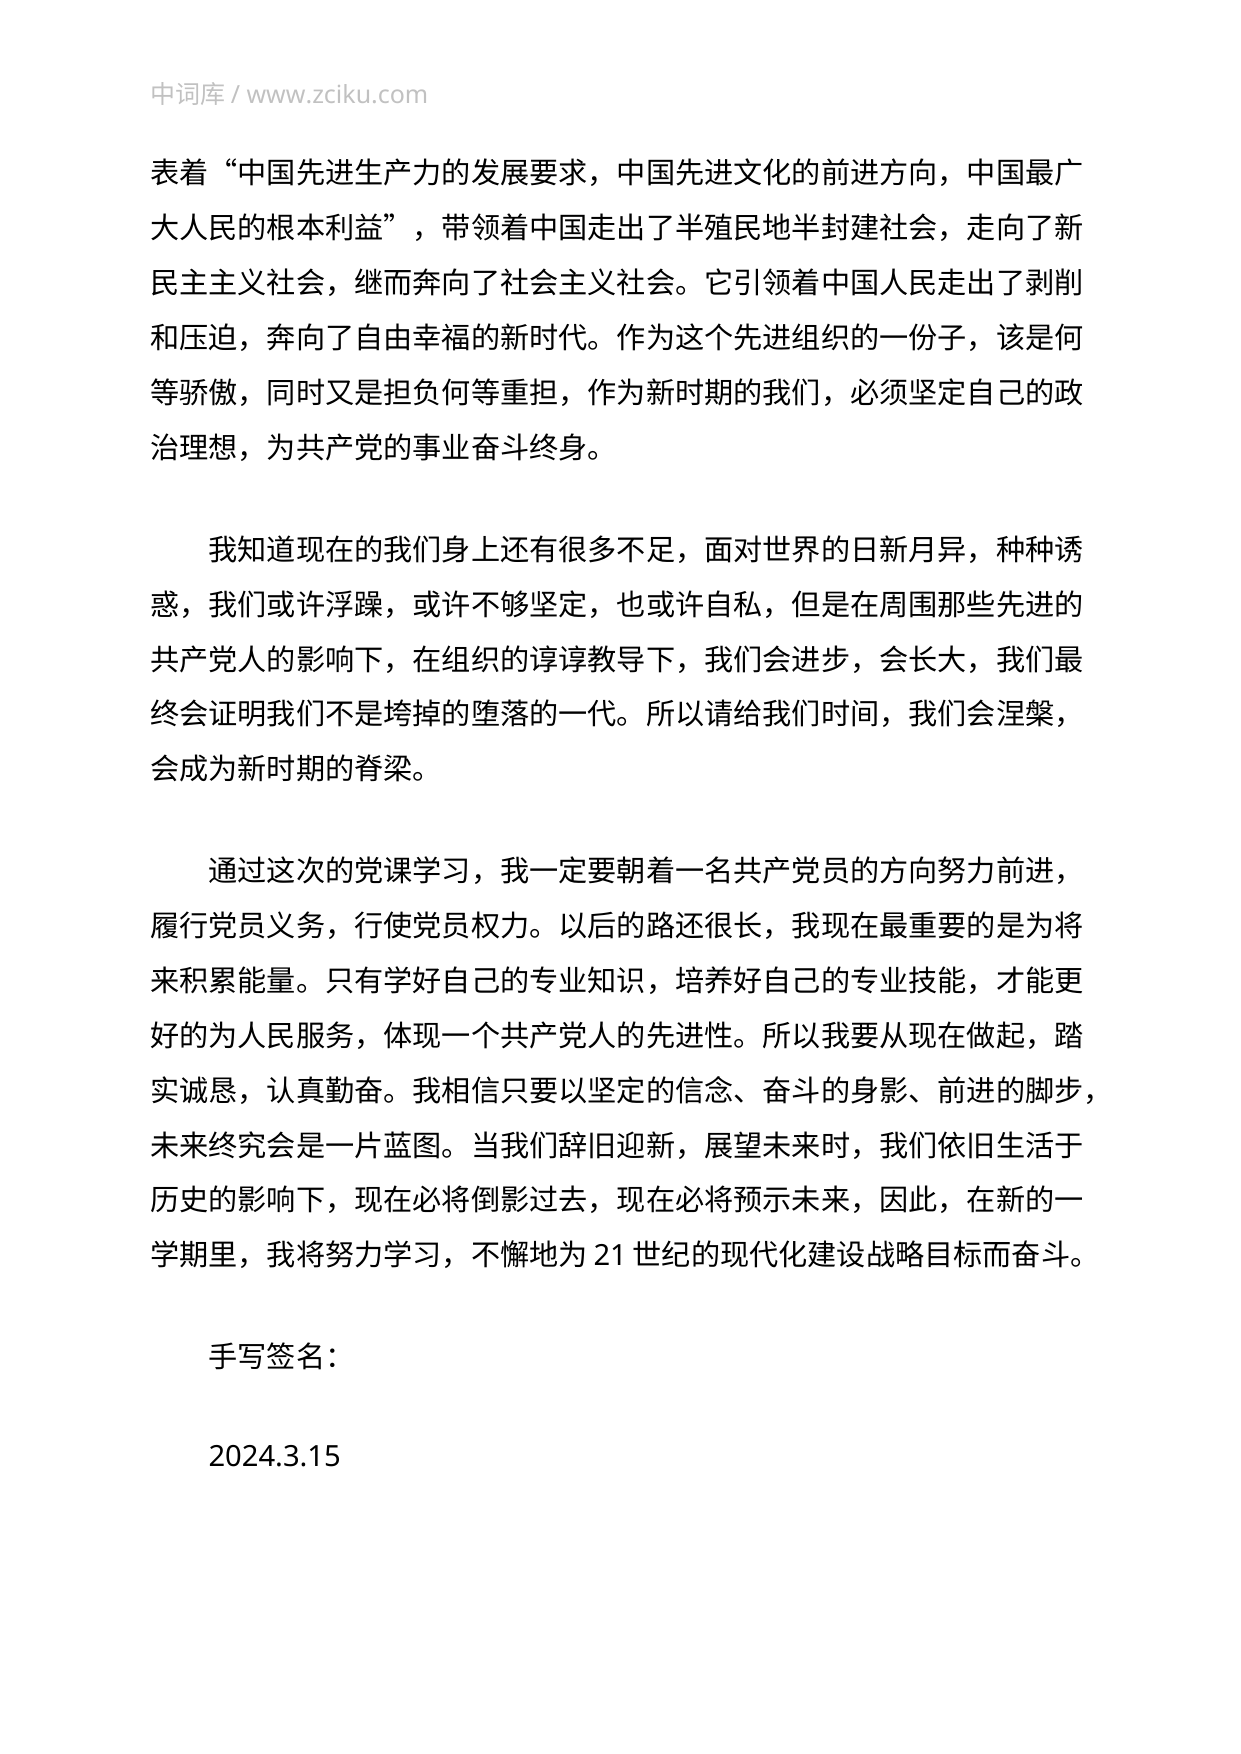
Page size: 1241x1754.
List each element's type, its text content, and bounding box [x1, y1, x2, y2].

text 我知道现在的我们身上还有很多不足，面对世界的日新月异，种种诱惑，我们或许浮躁，或许不够坚定，也或许自私，但是在周围那些先进的共产党人的影响下，在组织的谆谆教导下，我们会进步，会长大，我们最终会证明我们不是垮掉的堕落的一代。所以请给我们时间，我们会涅槃，会成为新时期的脊梁。 [150, 526, 1090, 788]
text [150, 150, 1090, 467]
text 2024.3.15 [150, 1436, 1090, 1475]
text 手写签名： [150, 1334, 1090, 1376]
text 通过这次的党课学习，我一定要朝着一名共产党员的方向努力前进，履行党员义务，行使党员权力。以后的路还很长，我现在最重要的是为将来积累能量。只有学好自己的专业知识，培养好自己的专业技能，才能更好的为人民服务，体现一个共产党人的先进性。所以我要从现在做起，踏实诚恳，认真勤奋。我相信只要以坚定的信念、奋斗的身影、前进的脚步，未来终究会是一片蓝图。当我们辞旧迎新，展望未来时，我们依旧生活于历史的影响下，现在必将倒影过去，现在必将预示未来，因此，在新的一学期里，我将努力学习，不懈地为21世纪的现代化建设战略目标而奋斗。 [150, 848, 1090, 1274]
